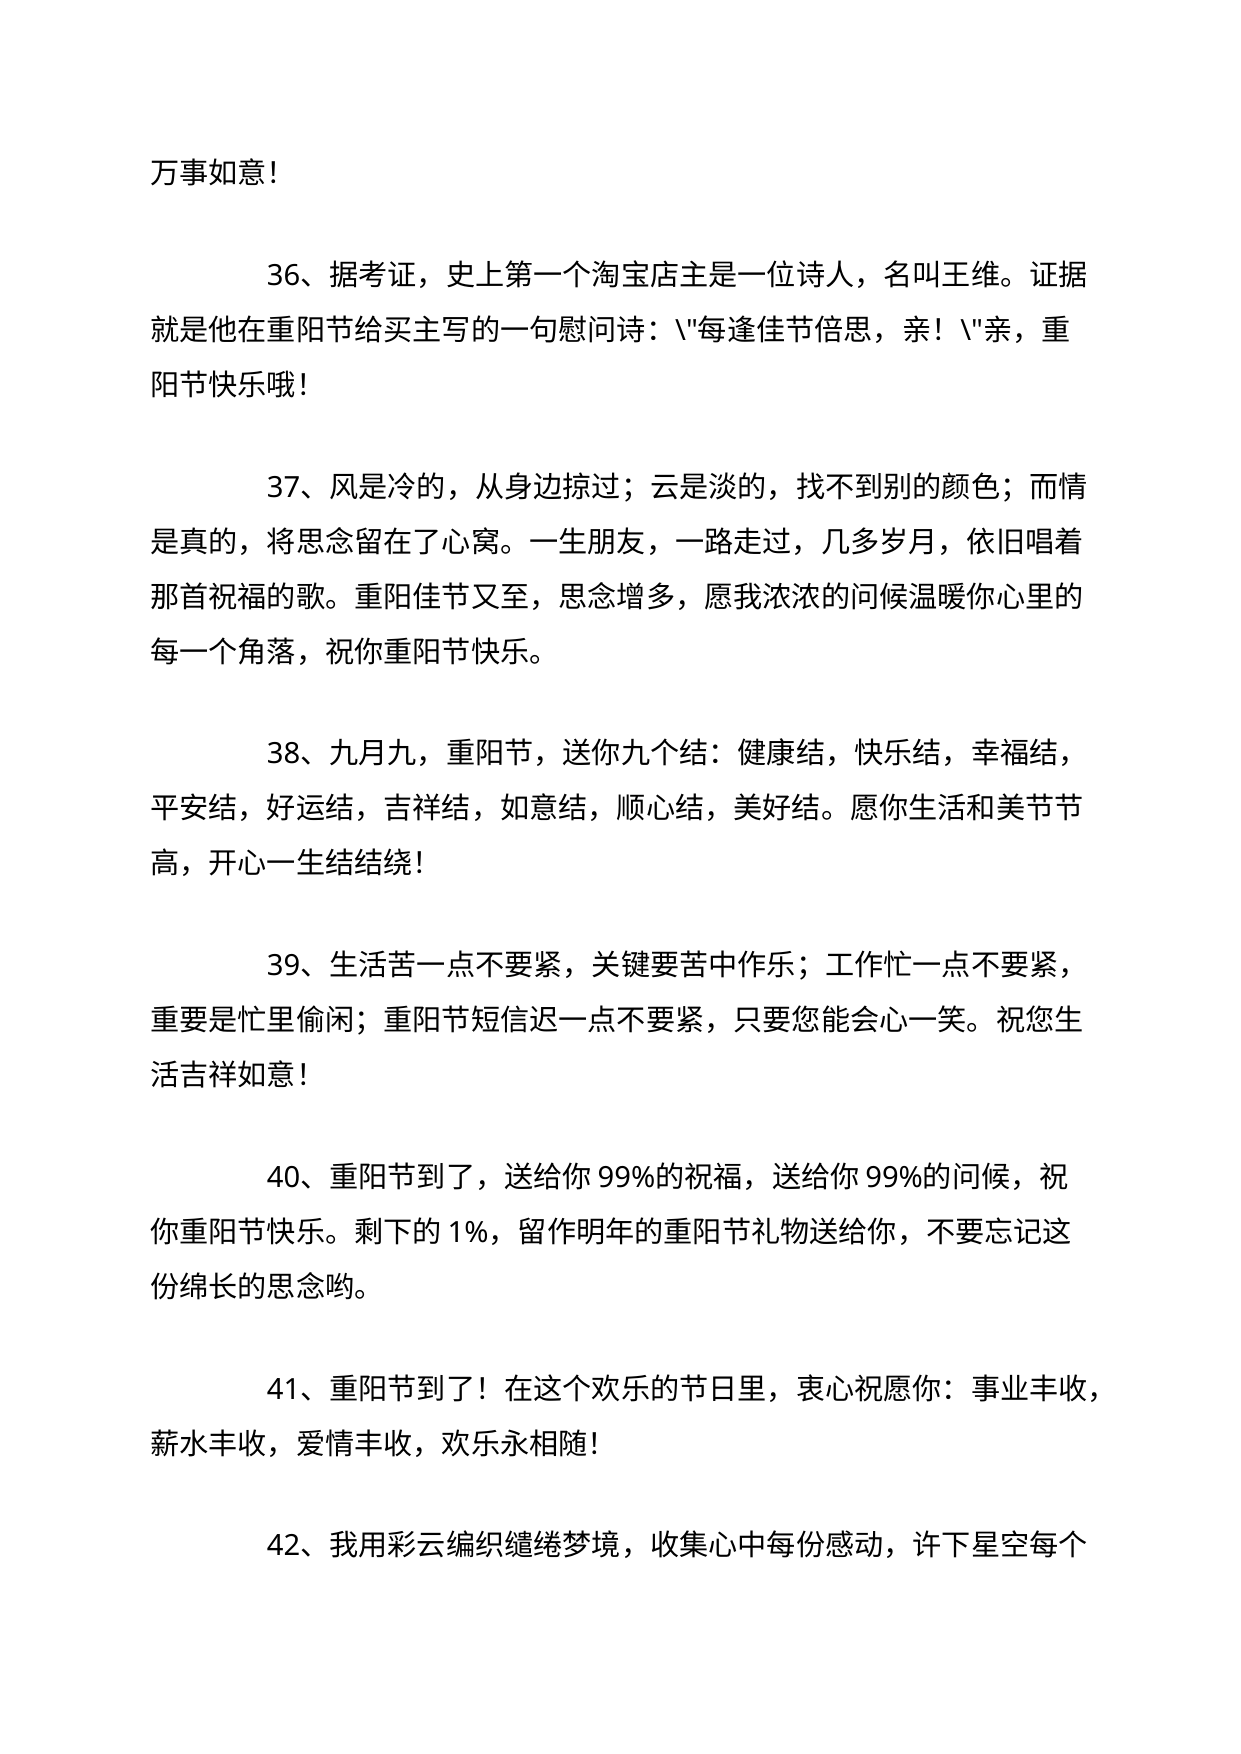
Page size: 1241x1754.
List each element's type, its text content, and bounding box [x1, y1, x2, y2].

text 41、重阳节到了！在这个欢乐的节日里，衷心祝愿你：事业丰收，薪水丰收，爱情丰收，欢乐永相随！ [150, 1365, 1090, 1462]
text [150, 150, 1090, 192]
text 40、重阳节到了，送给你99%的祝福，送给你99%的问候，祝你重阳节快乐。剩下的1%，留作明年的重阳节礼物送给你，不要忘记这份绵长的思念哟。 [150, 1153, 1090, 1306]
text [150, 1522, 1090, 1564]
text 36、据考证，史上第一个淘宝店主是一位诗人，名叫王维。证据就是他在重阳节给买主写的一句慰问诗：\"每逢佳节倍思，亲！\"亲，重阳节快乐哦！ [150, 252, 1090, 404]
text 37、风是冷的，从身边掠过；云是淡的，找不到别的颜色；而情是真的，将思念留在了心窝。一生朋友，一路走过，几多岁月，依旧唱着那首祝福的歌。重阳佳节又至，思念增多，愿我浓浓的问候温暖你心里的每一个角落，祝你重阳节快乐。 [150, 463, 1090, 671]
text 38、九月九，重阳节，送你九个结：健康结，快乐结，幸福结，平安结，好运结，吉祥结，如意结，顺心结，美好结。愿你生活和美节节高，开心一生结结绕！ [150, 730, 1090, 882]
text 39、生活苦一点不要紧，关键要苦中作乐；工作忙一点不要紧，重要是忙里偷闲；重阳节短信迟一点不要紧，只要您能会心一笑。祝您生活吉祥如意！ [150, 942, 1090, 1094]
